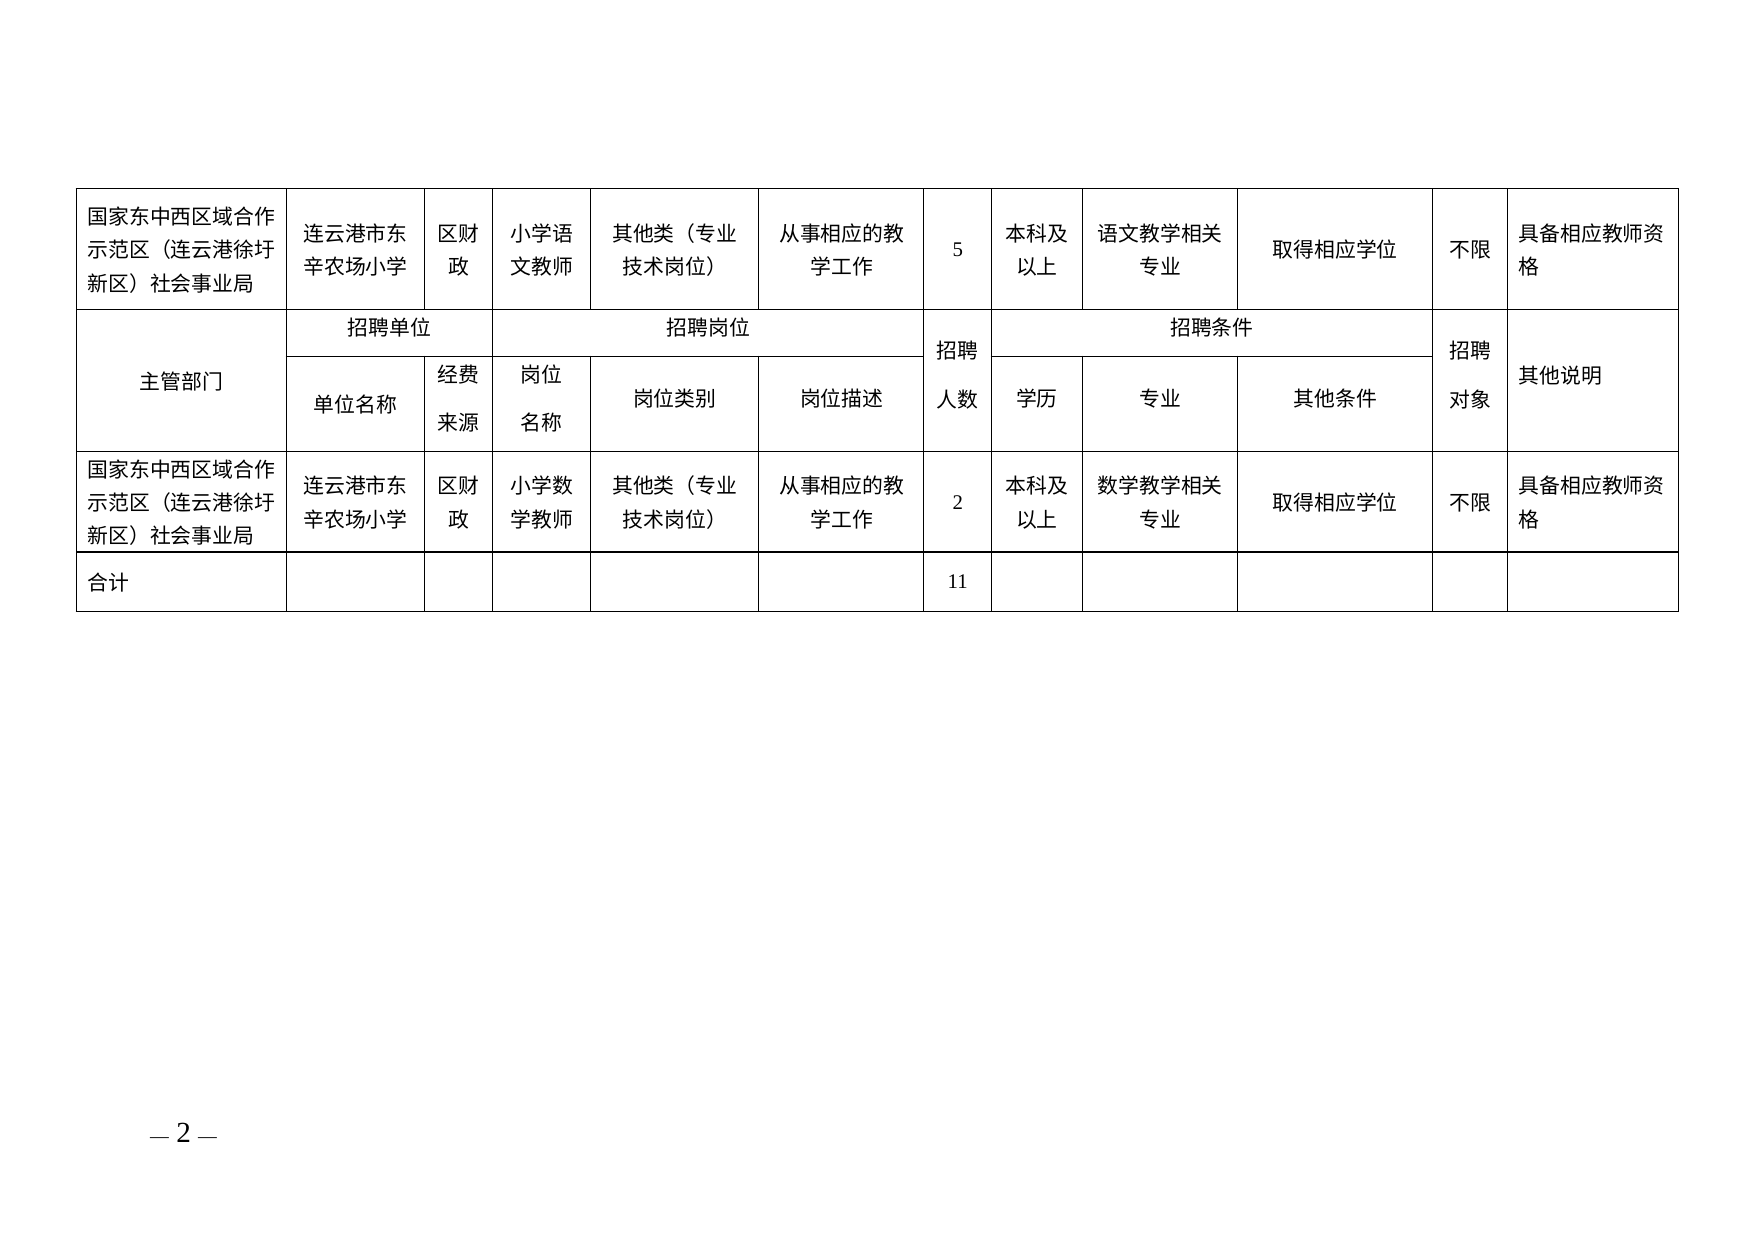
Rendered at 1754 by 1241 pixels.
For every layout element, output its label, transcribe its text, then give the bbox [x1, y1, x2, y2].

table_cell 岗位类别 [591, 357, 758, 451]
table_cell 招聘 对象 [1433, 310, 1507, 451]
table_cell 不限 [1433, 189, 1507, 309]
table_cell 合计 [77, 553, 286, 611]
table_cell 招聘 人数 [924, 310, 991, 451]
table_cell [287, 553, 424, 611]
table_cell 其他类（专业技术岗位） [591, 189, 758, 309]
table_cell 招聘岗位 [493, 310, 923, 356]
table_cell 经费 来源 [425, 357, 492, 451]
table_cell [591, 553, 758, 611]
table_cell 具备相应教师资格 [1508, 189, 1678, 309]
table_cell 11 [924, 553, 991, 611]
table_cell 从事相应的教学工作 [759, 452, 923, 551]
table_cell 区财政 [425, 189, 492, 309]
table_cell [77, 189, 286, 309]
table_cell [1433, 553, 1507, 611]
table_cell 招聘条件 [992, 310, 1432, 356]
table_cell 其他条件 [1238, 357, 1432, 451]
table_cell 岗位 名称 [493, 357, 590, 451]
table_cell 小学数学教师 [493, 452, 590, 551]
table_cell 5 [924, 189, 991, 309]
table_cell 连云港市东辛农场小学 [287, 452, 424, 551]
table_cell 小学语文教师 [493, 189, 590, 309]
table_cell 取得相应学位 [1238, 189, 1432, 309]
table_cell 岗位描述 [759, 357, 923, 451]
table_cell 国家东中西区域合作示范区（连云港徐圩新区）社会事业局 [77, 452, 286, 551]
table_cell 2 [924, 452, 991, 551]
table_cell [992, 553, 1082, 611]
table_cell [1238, 553, 1432, 611]
table_cell [493, 553, 590, 611]
table_cell 本科及以上 [992, 189, 1082, 309]
table_cell 取得相应学位 [1238, 452, 1432, 551]
table_cell 区财政 [425, 452, 492, 551]
table_cell 不限 [1433, 452, 1507, 551]
table_cell [1083, 553, 1237, 611]
table_cell 从事相应的教学工作 [759, 189, 923, 309]
table_cell 数学教学相关专业 [1083, 452, 1237, 551]
table_cell 语文教学相关专业 [1083, 189, 1237, 309]
table_cell 本科及以上 [992, 452, 1082, 551]
table_cell [759, 553, 923, 611]
table_cell 具备相应教师资格 [1508, 452, 1678, 551]
table_cell 主管部门 [77, 310, 286, 451]
table_cell 单位名称 [287, 357, 424, 451]
table_cell 招聘单位 [287, 310, 492, 356]
table_cell [425, 553, 492, 611]
table_cell 其他类（专业技术岗位） [591, 452, 758, 551]
table_cell 连云港市东辛农场小学 [287, 189, 424, 309]
table_cell [1508, 553, 1678, 611]
table_cell 专业 [1083, 357, 1237, 451]
table_cell 学历 [992, 357, 1082, 451]
table_cell 其他说明 [1508, 310, 1678, 451]
